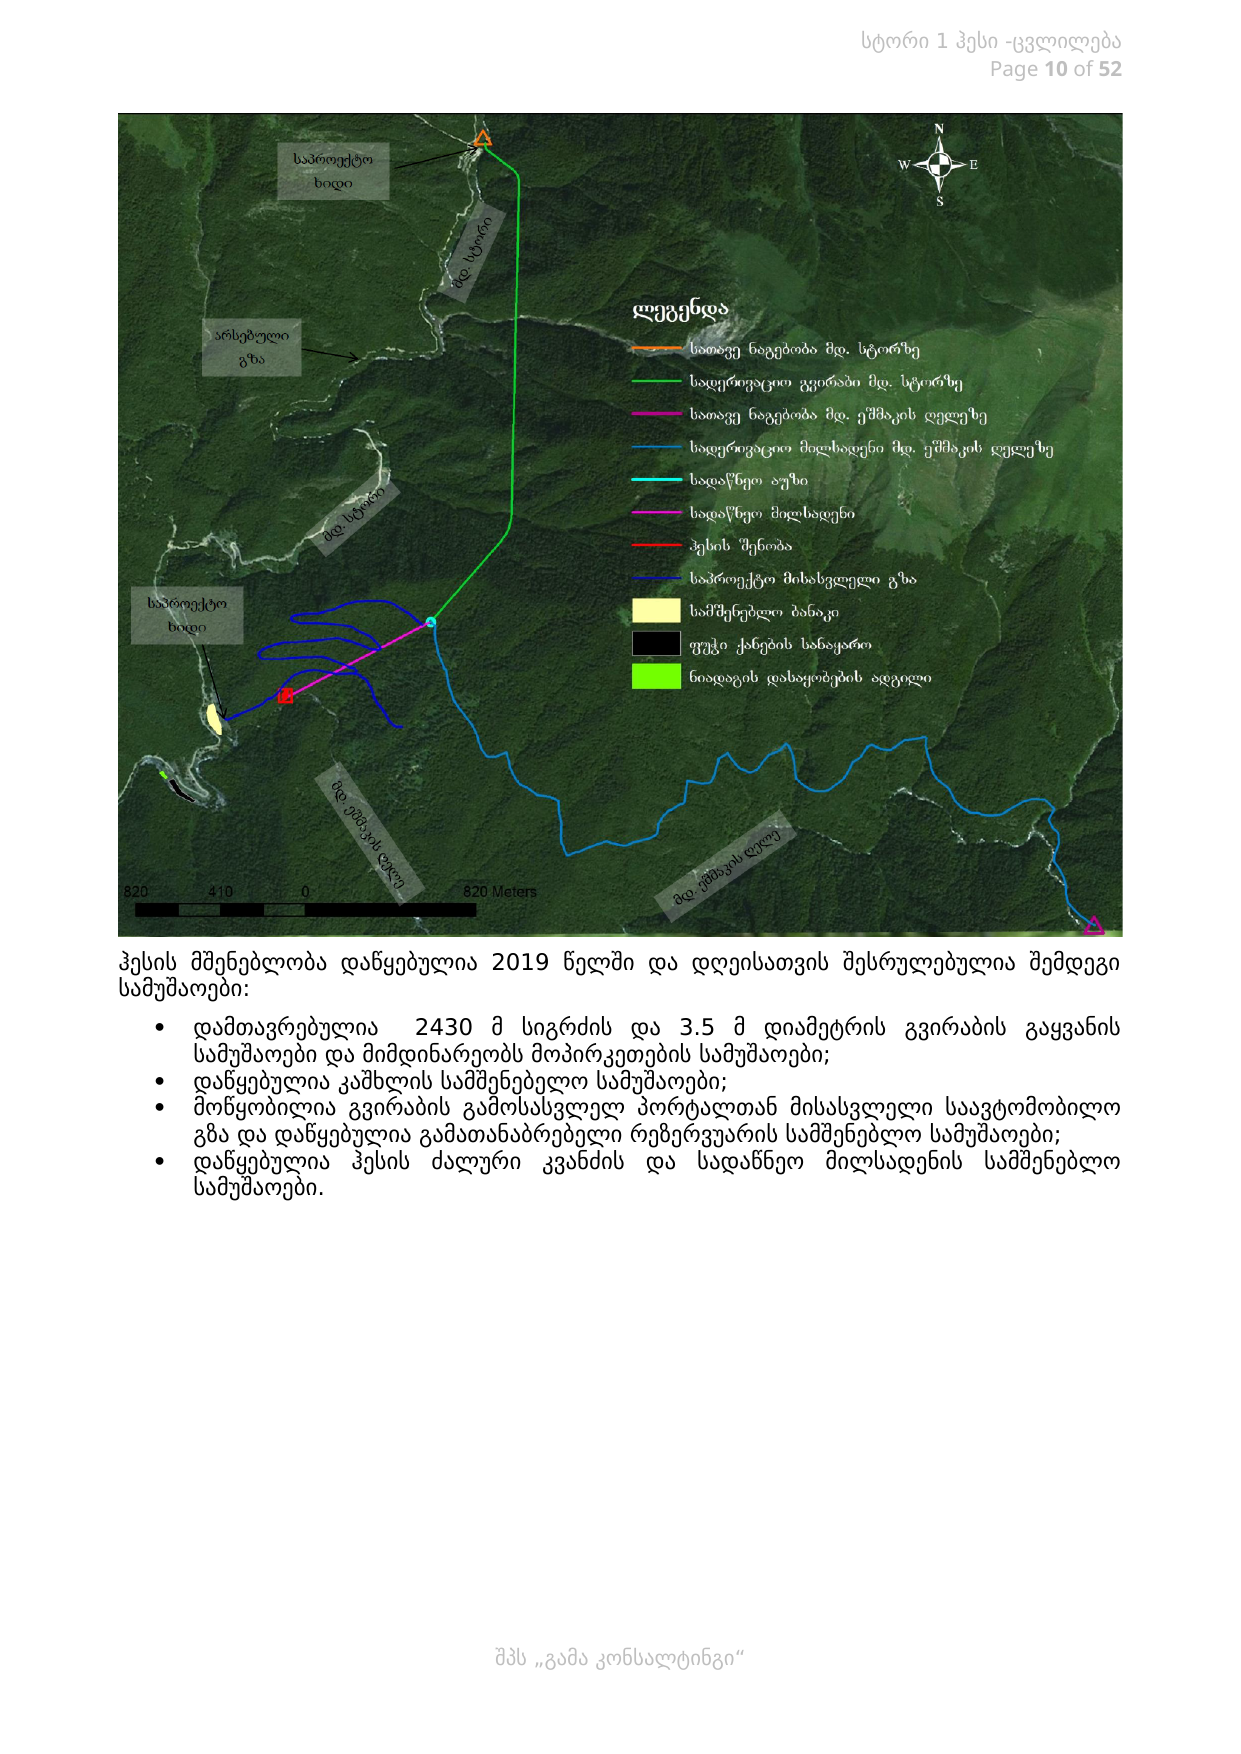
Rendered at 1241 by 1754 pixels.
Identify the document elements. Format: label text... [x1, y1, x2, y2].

list მოწყობილია გვირაბის გამოსასვლელ პორტალთან მისასვლელი საავტომობილო გზა და დაწყებულია გამათანაბრებელი რეზერვუარის სამშენებლო სამუშაოები; [156, 1094, 1122, 1148]
list დამთავრებულია 2430 მ სიგრძის და 3.5 მ დიამეტრის გვირაბის გაყვანის სამუშაოები და მიმდინარეობს მოპირკეთების სამუშაოები; [156, 1014, 1122, 1068]
list დაწყებულია კაშხლის სამშენებელო სამუშაოები; [156, 1068, 1122, 1094]
list დაწყებულია ჰესის ძალური კვანძის და სადაწნეო მილსადენის სამშენებლო სამუშაოები. [156, 1148, 1122, 1201]
picture [118, 113, 1123, 937]
text ჰესის მშენებლობა დაწყებულია 2019 წელში და დღეისათვის შესრულებულია შემდეგი სამუშაოები: [118, 949, 1122, 1002]
